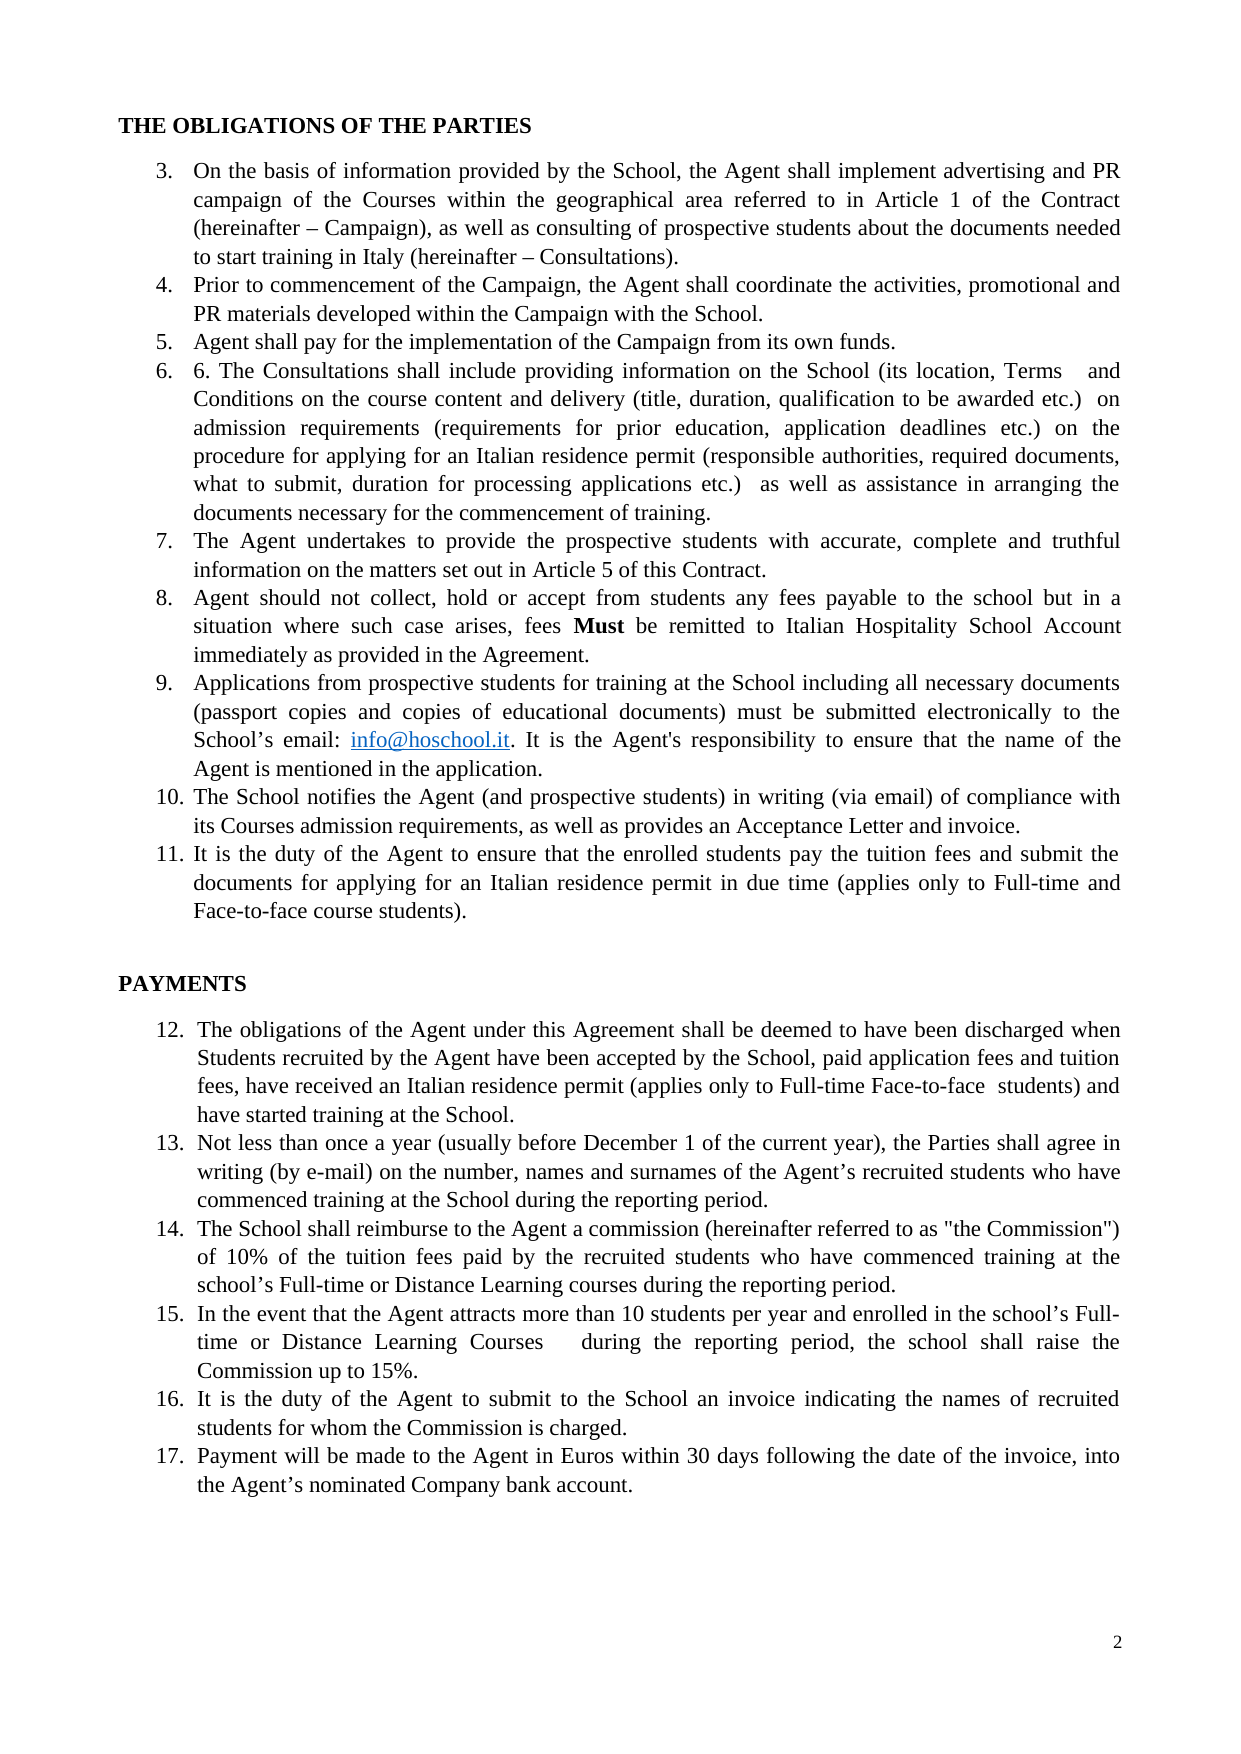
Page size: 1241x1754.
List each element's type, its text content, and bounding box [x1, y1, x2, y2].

list On the basis of information provided by the School, the Agent shall implement advertising and PR campaign of the Courses within the geographical area referred to in Article 1 of the Contract (hereinafter – Campaign), as well as consulting of prospective students about the documents needed to start training in Italy (hereinafter – Consultations). [156, 158, 1122, 269]
list Prior to commencement of the Campaign, the Agent shall coordinate the activities, promotional and PR materials developed within the Campaign with the School. [156, 271, 1122, 326]
list It is the duty of the Agent to ensure that the enrolled students pay the tuition fees and submit the documents for applying for an Italian residence permit in due time (applies only to Full-time and Face-to-face course students). [156, 840, 1122, 923]
list Agent shall pay for the implementation of the Campaign from its own funds. [156, 328, 1122, 354]
list The School shall reimburse to the Agent a commission (hereinafter referred to as "the Commission") of 10% of the tuition fees paid by the recruited students who have commenced training at the school’s Full-time or Distance Learning courses during the reporting period. [156, 1215, 1122, 1298]
list In the event that the Agent attracts more than 10 students per year and enrolled in the school’s Full-time or Distance Learning Courses during the reporting period, the school shall raise the Commission up to 15%. [156, 1300, 1122, 1383]
list The Agent undertakes to provide the prospective students with accurate, complete and truthful information on the matters set out in Article 5 of this Contract. [156, 527, 1122, 582]
list The School notifies the Agent (and prospective students) in writing (via email) of compliance with its Courses admission requirements, as well as provides an Acceptance Letter and invoice. [156, 783, 1122, 838]
list 6. The Consultations shall include providing information on the School (its location, Terms and Conditions on the course content and delivery (title, duration, qualification to be awarded etc.) on admission requirements (requirements for prior education, application deadlines etc.) on the procedure for applying for an Italian residence permit (responsible authorities, required documents, what to submit, duration for processing applications etc.) as well as assistance in arranging the documents necessary for the commencement of training. [156, 357, 1122, 525]
list It is the duty of the Agent to submit to the School an invoice indicating the names of recruited students for whom the Commission is charged. [156, 1385, 1122, 1440]
list Not less than once a year (usually before December 1 of the current year), the Parties shall agree in writing (by e-mail) on the number, names and surnames of the Agent’s recruited students who have commenced training at the School during the reporting period. [156, 1129, 1122, 1213]
text PAYMENTS [118, 971, 1122, 997]
list The obligations of the Agent under this Agreement shall be deemed to have been discharged when Students recruited by the Agent have been accepted by the School, paid application fees and tuition fees, have received an Italian residence permit (applies only to Full-time Face-to-face students) and have started training at the School. [156, 1016, 1122, 1127]
list Agent should not collect, hold or accept from students any fees payable to the school but in a situation where such case arises, fees Must be remitted to Italian Hospitality School Account immediately as provided in the Agreement. [156, 584, 1122, 667]
list Applications from prospective students for training at the School including all necessary documents (passport copies and copies of educational documents) must be submitted electronically to the School’s email: info@hoschool.it. It is the Agent's responsibility to ensure that the name of the Agent is mentioned in the application. [156, 669, 1122, 781]
list Payment will be made to the Agent in Euros within 30 days following the date of the invoice, into the Agent’s nominated Company bank account. [156, 1442, 1122, 1497]
text THE OBLIGATIONS OF THE PARTIES [118, 112, 1122, 139]
